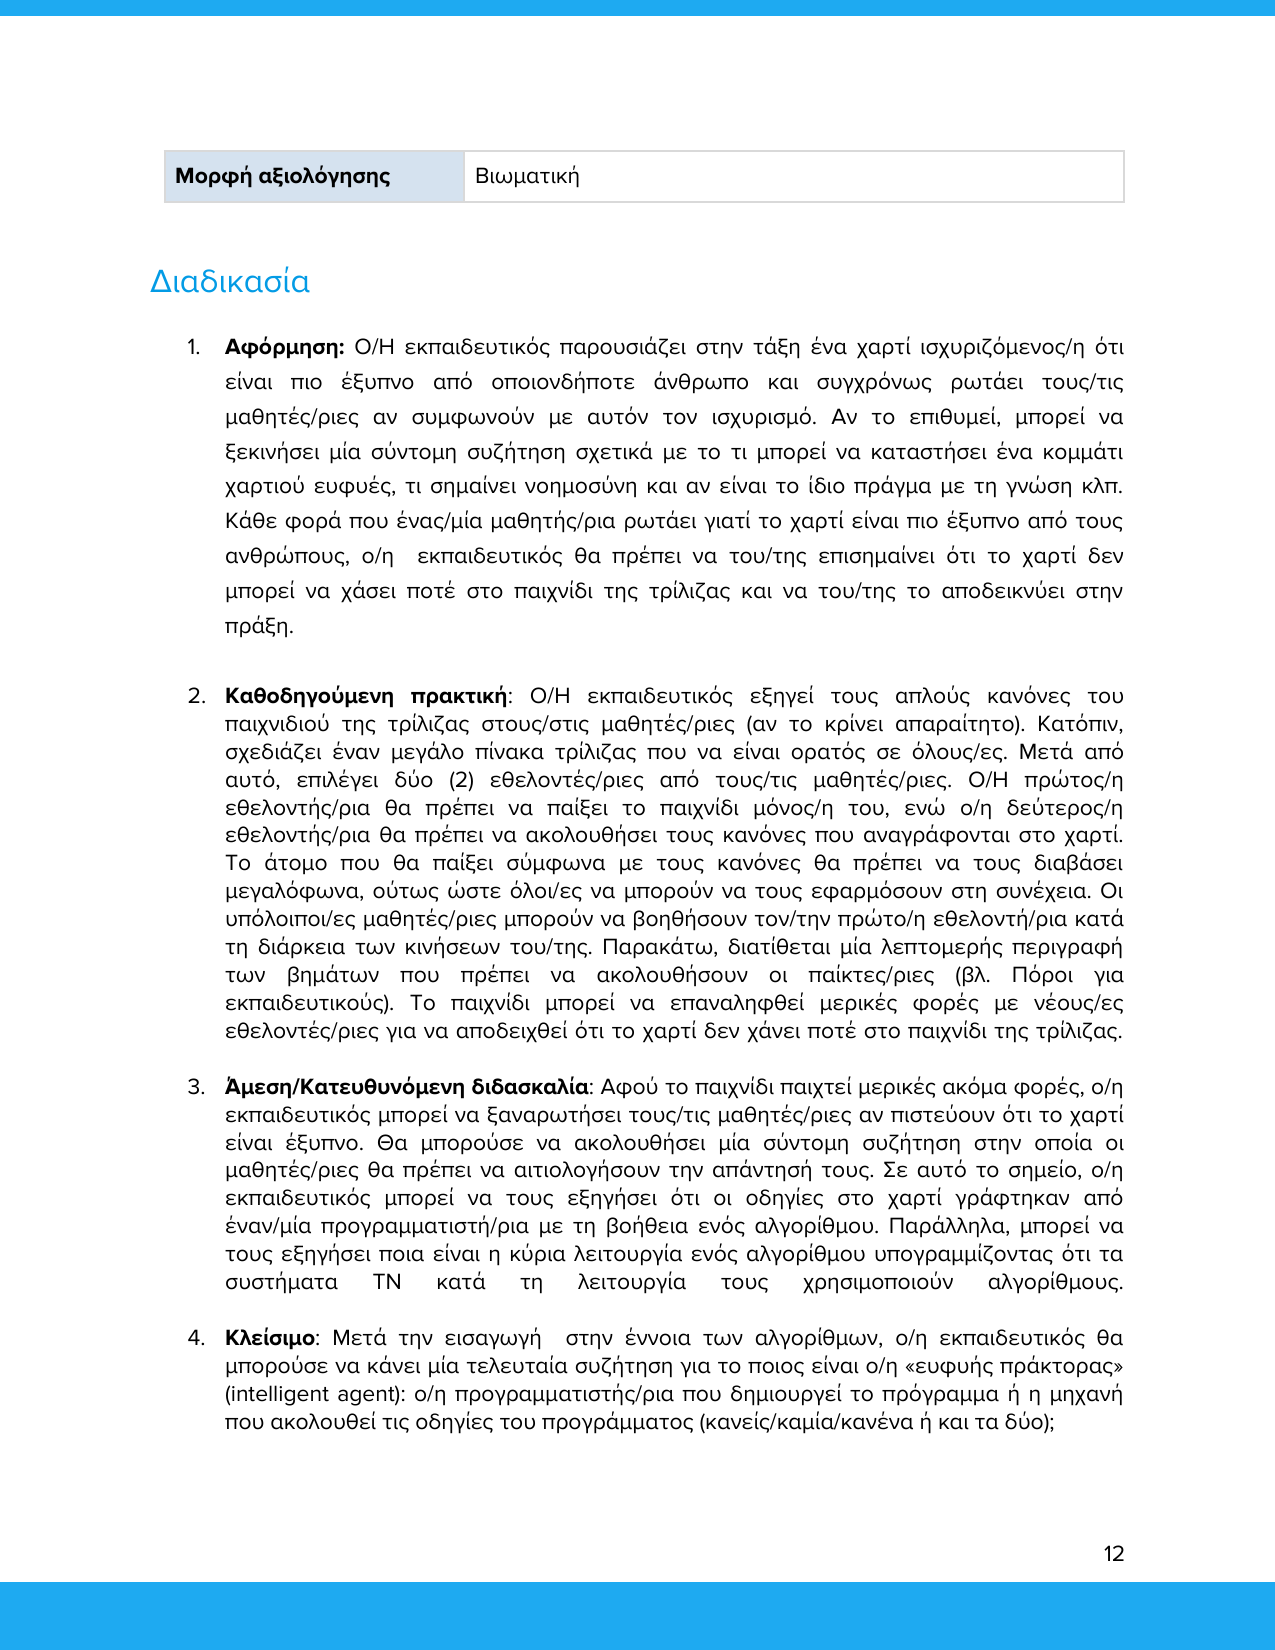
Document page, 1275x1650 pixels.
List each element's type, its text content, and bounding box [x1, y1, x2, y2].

picture [0, 0, 1275, 16]
list Καθοδηγούμενη πρακτική: Ο/Η εκπαιδευτικός εξηγεί τους απλούς κανόνες του παιχνιδιού της τρίλιζας στους/στις μαθητές/ριες (αν το κρίνει απαραίτητο). Κατόπιν, σχεδιάζει έναν μεγάλο πίνακα τρίλιζας που να είναι ορατός σε όλους/ες. Μετά από αυτό, επιλέγει δύο (2) εθελοντές/ριες από τους/τις μαθητές/ριες. Ο/Η πρώτος/η εθελοντής/ρια θα πρέπει να παίξει το παιχνίδι μόνος/η του, ενώ ο/η δεύτερος/η εθελοντής/ρια θα πρέπει να ακολουθήσει τους κανόνες που αναγράφονται στο χαρτί. Το άτομο που θα παίξει σύμφωνα με τους κανόνες θα πρέπει να τους διαβάσει μεγαλόφωνα, ούτως ώστε όλοι/ες να μπορούν να τους εφαρμόσουν στη συνέχεια. Οι υπόλοιποι/ες μαθητές/ριες μπορούν να βοηθήσουν τον/την πρώτο/η εθελοντή/ρια κατά τη διάρκεια των κινήσεων του/της. Παρακάτω, διατίθεται μία λεπτομερής περιγραφή των βημάτων που πρέπει να ακολουθήσουν οι παίκτες/ριες (βλ. Πόροι για εκπαιδευτικούς). Το παιχνίδι μπορεί να επαναληφθεί μερικές φορές με νέους/ες εθελοντές/ριες για να αποδειχθεί ότι το χαρτί δεν χάνει ποτέ στο παιχνίδι της τρίλιζας. [187, 682, 1125, 1073]
list Άμεση/Κατευθυνόμενη διδασκαλία: Αφού το παιχνίδι παιχτεί μερικές ακόμα φορές, ο/η εκπαιδευτικός μπορεί να ξαναρωτήσει τους/τις μαθητές/ριες αν πιστεύουν ότι το χαρτί είναι έξυπνο. Θα μπορούσε να ακολουθήσει μία σύντομη συζήτηση στην οποία οι μαθητές/ριες θα πρέπει να αιτιολογήσουν την απάντησή τους. Σε αυτό το σημείο, ο/η εκπαιδευτικός μπορεί να τους εξηγήσει ότι οι οδηγίες στο χαρτί γράφτηκαν από έναν/μία προγραμματιστή/ρια με τη βοήθεια ενός αλγορίθμου. Παράλληλα, μπορεί να τους εξηγήσει ποια είναι η κύρια λειτουργία ενός αλγορίθμου υπογραμμίζοντας ότι τα συστήματα ΤΝ κατά τη λειτουργία τους χρησιμοποιούν αλγορίθμους. [187, 1073, 1125, 1324]
table_cell Βιωματική [465, 152, 1123, 201]
picture [0, 1582, 1275, 1650]
table_cell Μορφή αξιολόγησης [166, 152, 463, 201]
list Αφόρμηση: Ο/Η εκπαιδευτικός παρουσιάζει στην τάξη ένα χαρτί ισχυριζόμενος/η ότι είναι πιο έξυπνο από οποιονδήποτε άνθρωπο και συγχρόνως ρωτάει τους/τις μαθητές/ριες αν συμφωνούν με αυτόν τον ισχυρισμό. Αν το επιθυμεί, μπορεί να ξεκινήσει μία σύντομη συζήτηση σχετικά με το τι μπορεί να καταστήσει ένα κομμάτι χαρτιού ευφυές, τι σημαίνει νοημοσύνη και αν είναι το ίδιο πράγμα με τη γνώση κλπ. Κάθε φορά που ένας/μία μαθητής/ρια ρωτάει γιατί το χαρτί είναι πιο έξυπνο από τους ανθρώπους, ο/η εκπαιδευτικός θα πρέπει να του/της επισημαίνει ότι το χαρτί δεν μπορεί να χάσει ποτέ στο παιχνίδι της τρίλιζας και να του/της το αποδεικνύει στην πράξη. [187, 333, 1125, 675]
text Διαδικασία [150, 224, 1125, 302]
list Κλείσιμο: Μετά την εισαγωγή στην έννοια των αλγορίθμων, ο/η εκπαιδευτικός θα μπορούσε να κάνει μία τελευταία συζήτηση για το ποιος είναι ο/η «ευφυής πράκτορας» (intelligent agent): ο/η προγραμματιστής/ρια που δημιουργεί το πρόγραμμα ή η μηχανή που ακολουθεί τις οδηγίες του προγράμματος (κανείς/καμία/κανένα ή και τα δύο); [187, 1324, 1125, 1436]
